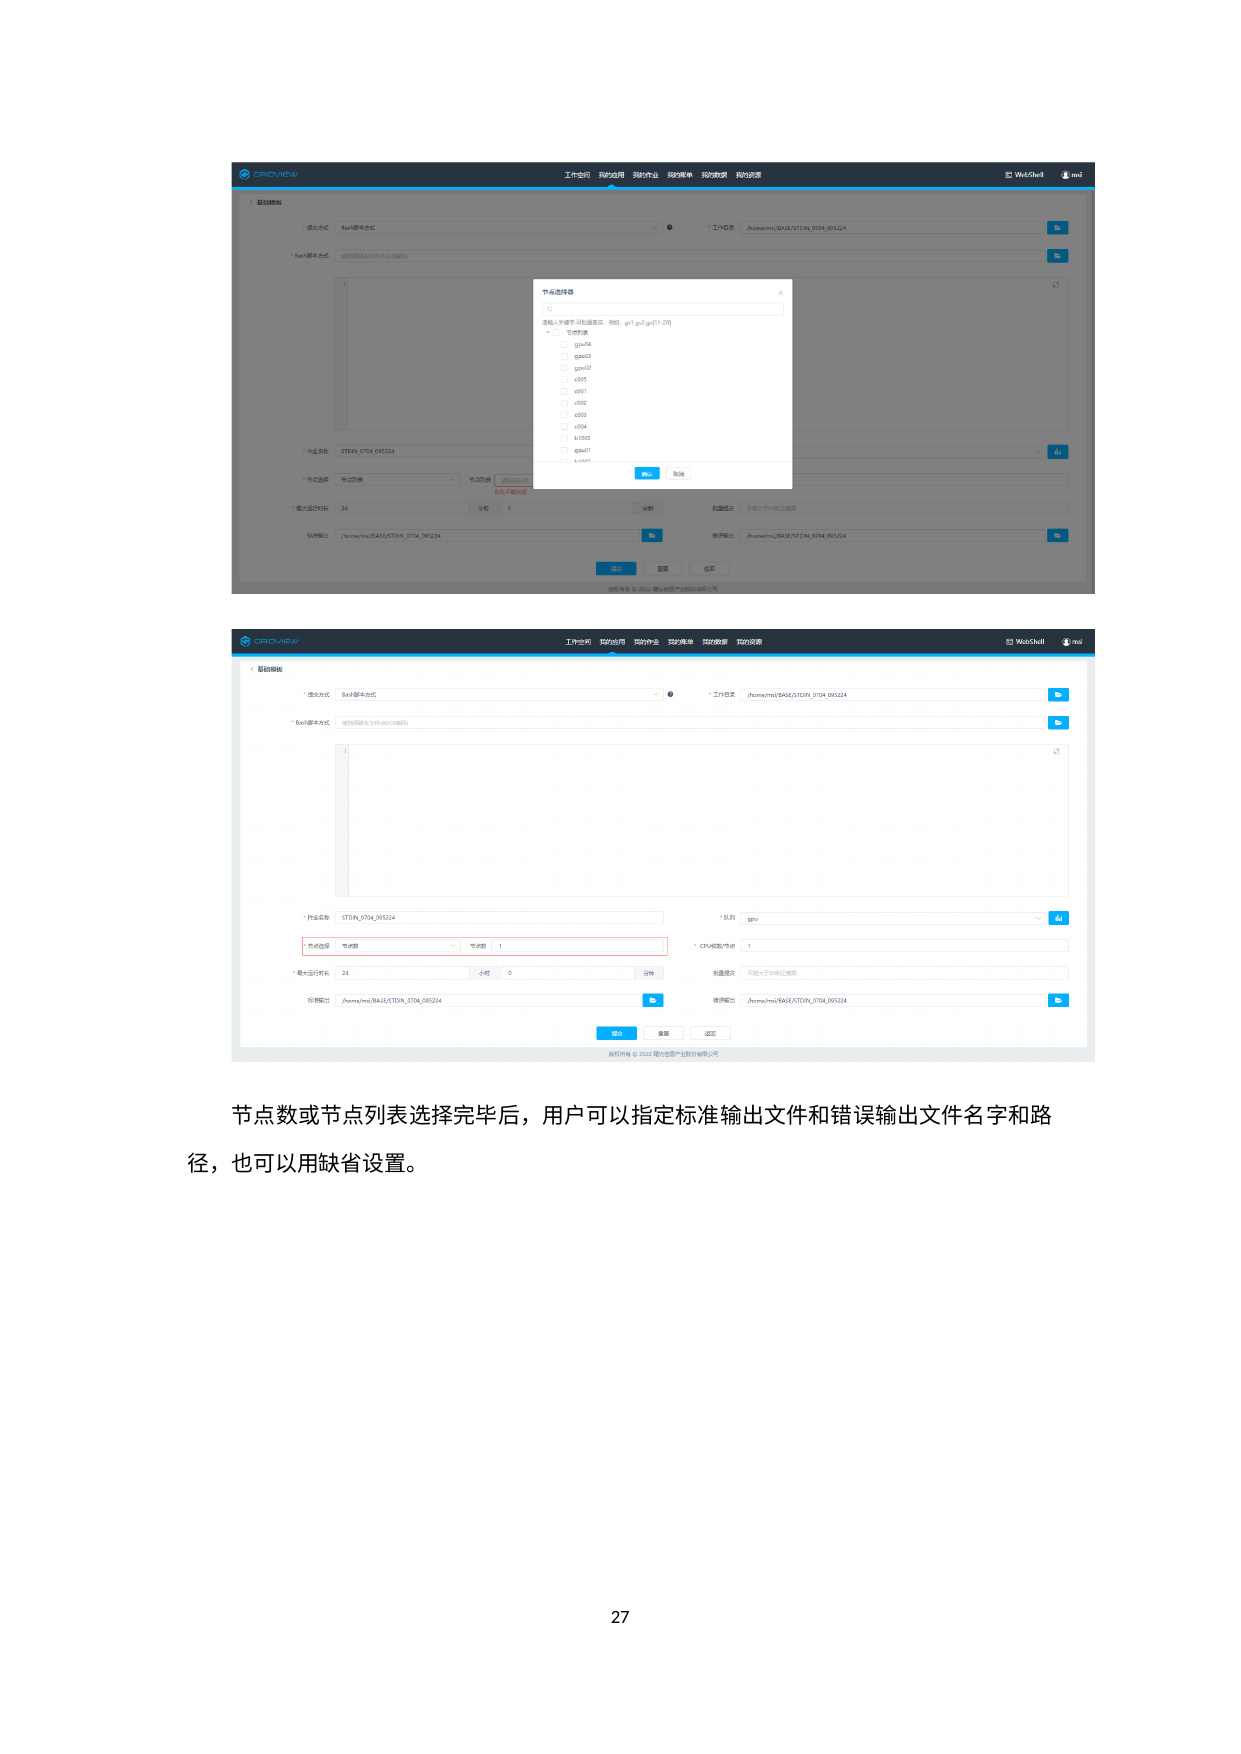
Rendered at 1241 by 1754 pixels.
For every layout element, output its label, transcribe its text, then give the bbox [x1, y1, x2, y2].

picture [231, 629, 1095, 653]
picture [231, 190, 1095, 594]
picture [231, 657, 1095, 1062]
text 节点数或节点列表选择完毕后，用户可以指定标准输出文件和错误输出文件名字和路径，也可以用缺省设置。 [187, 1097, 1053, 1178]
picture [231, 162, 1095, 186]
